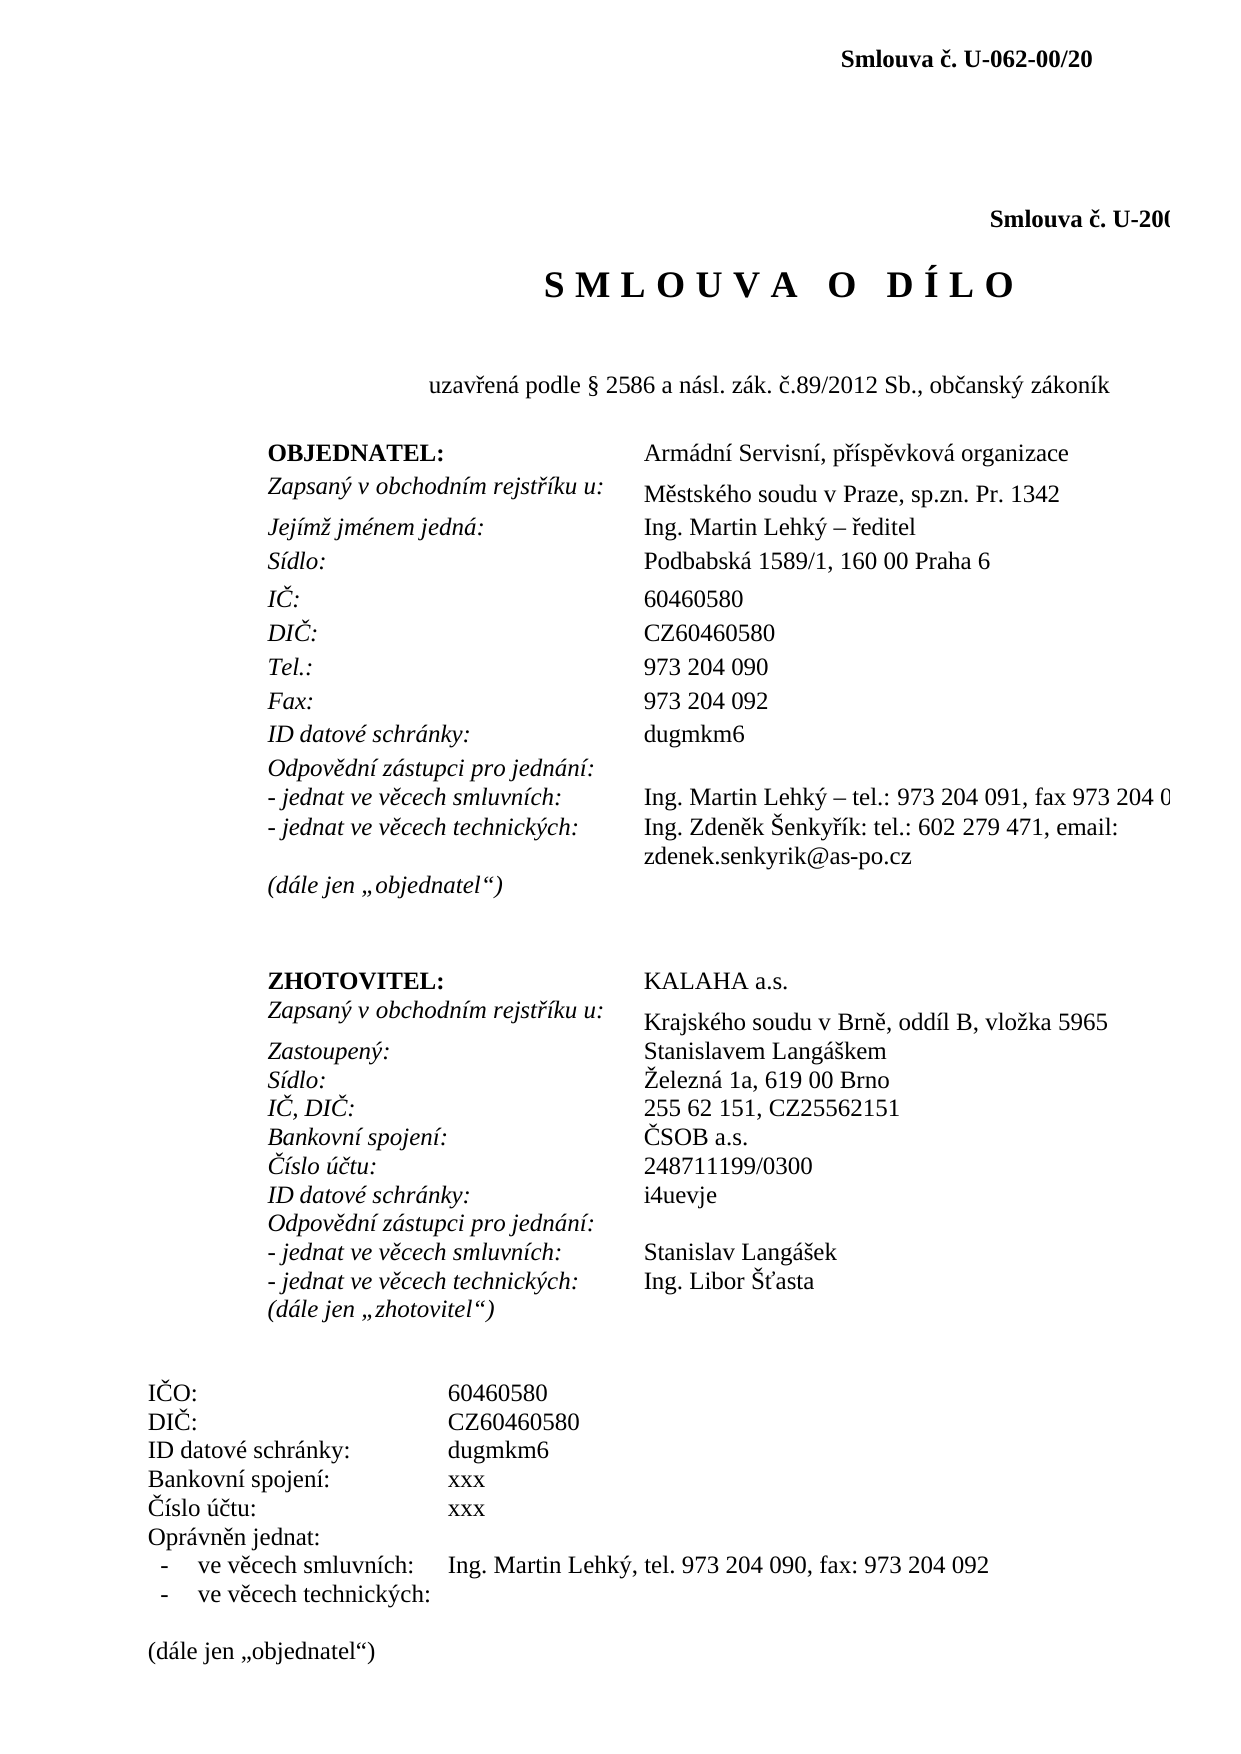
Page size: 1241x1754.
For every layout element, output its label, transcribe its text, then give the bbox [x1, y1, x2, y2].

text Oprávněn jednat: [148, 1522, 1107, 1551]
text Bankovní spojení: xxx [148, 1464, 1107, 1493]
text Číslo účtu: xxx [148, 1493, 1107, 1522]
text IČO: 60460580 [148, 1378, 1107, 1407]
list ve věcech smluvních: Ing. Martin Lehký, tel. 973 204 090, fax: 973 204 092 [160, 1551, 1107, 1579]
text (dále jen „objednatel“) [148, 1636, 1107, 1665]
list ve věcech technických: [160, 1579, 1107, 1636]
text ID datové schránky: dugmkm6 [148, 1436, 1107, 1464]
text DIČ: CZ60460580 [148, 1407, 1107, 1436]
